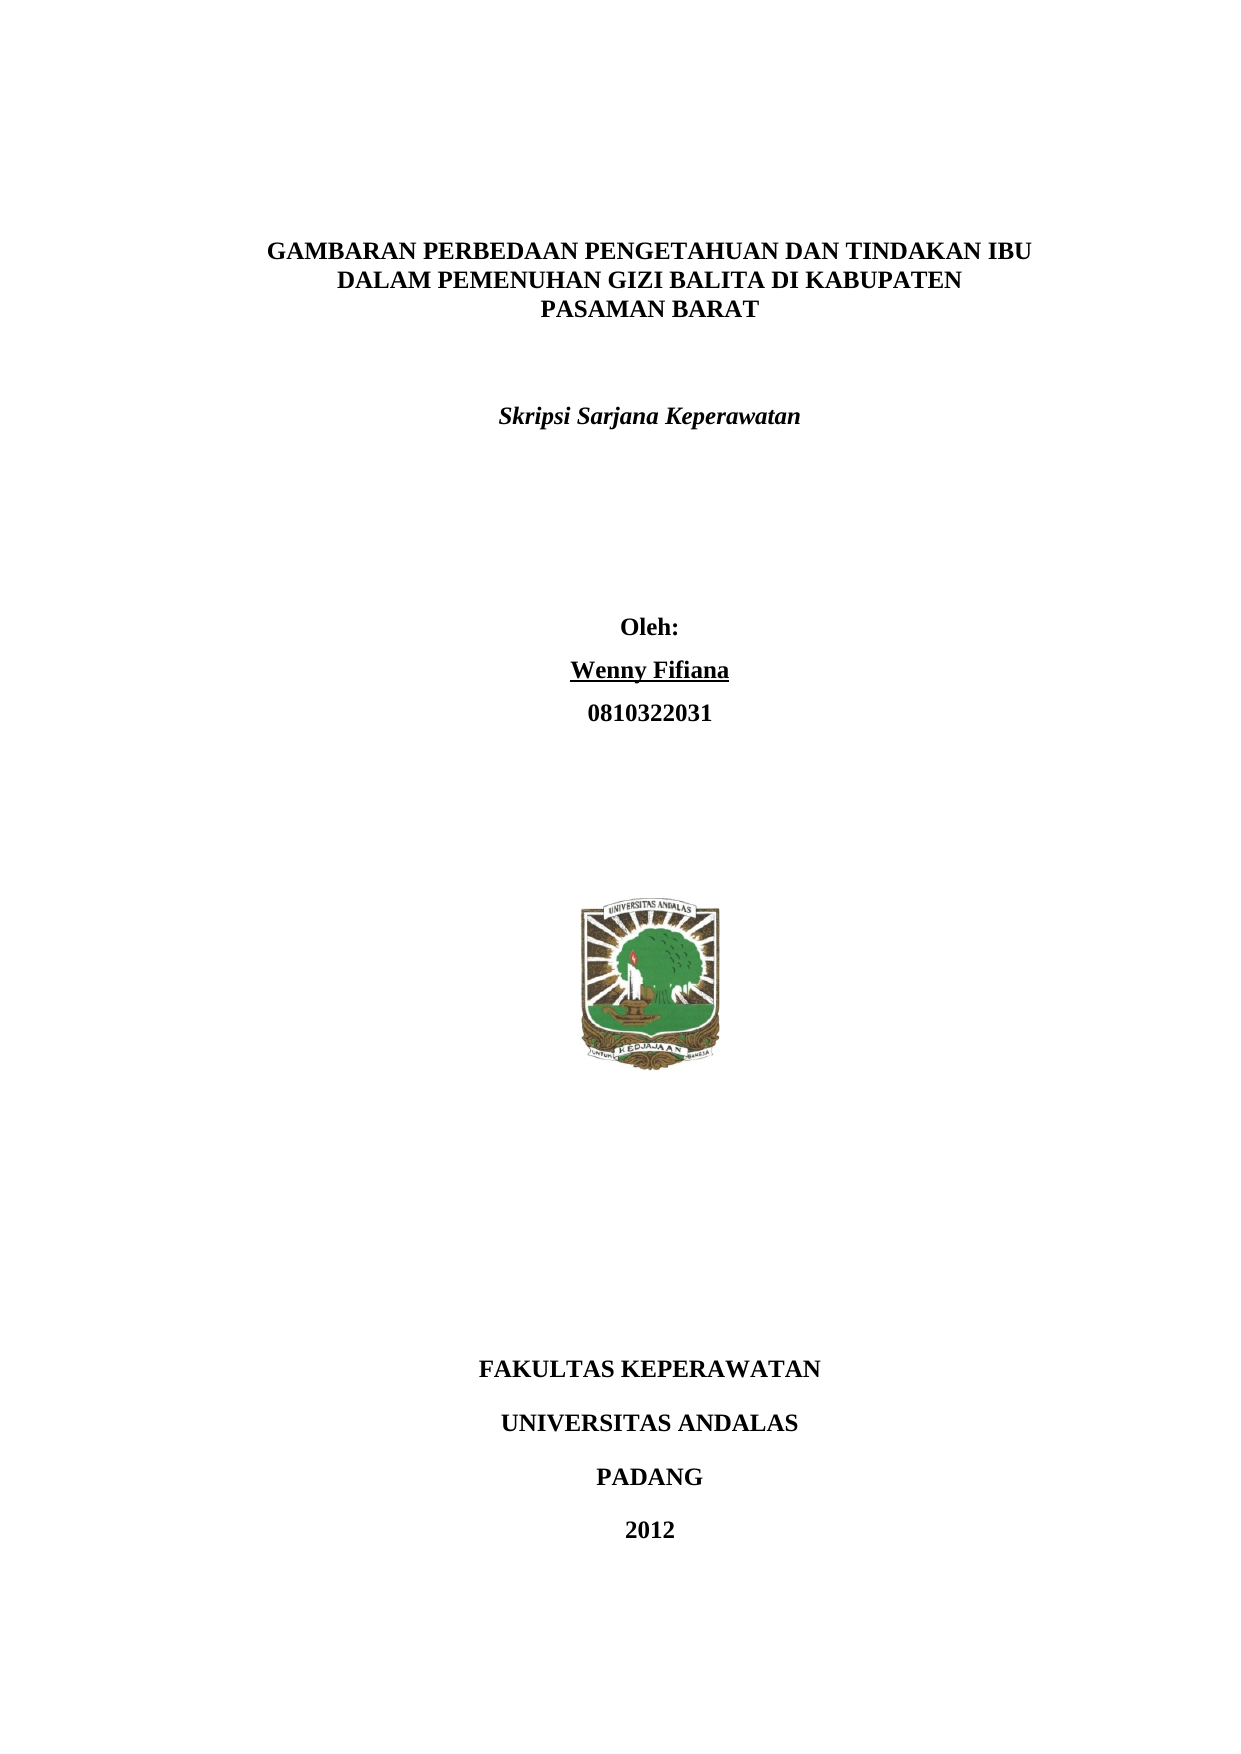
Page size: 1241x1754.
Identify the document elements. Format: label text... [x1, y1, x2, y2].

text UNIVERSITAS ANDALAS [236, 1408, 1063, 1437]
text 0810322031 [236, 698, 1063, 727]
text FAKULTAS KEPERAWATAN [236, 1354, 1063, 1383]
text Skripsi Sarjana Keperawatan [236, 401, 1063, 430]
text Oleh: [236, 612, 1063, 641]
text 2012 [236, 1516, 1063, 1544]
text PASAMAN BARAT [236, 294, 1063, 322]
text Wenny Fifiana [236, 655, 1063, 684]
picture [579, 898, 720, 1071]
text PADANG [236, 1462, 1063, 1491]
text GAMBARAN PERBEDAAN PENGETAHUAN DAN TINDAKAN IBU DALAM PEMENUHAN GIZI BALITA DI KABUPATEN [236, 236, 1063, 294]
